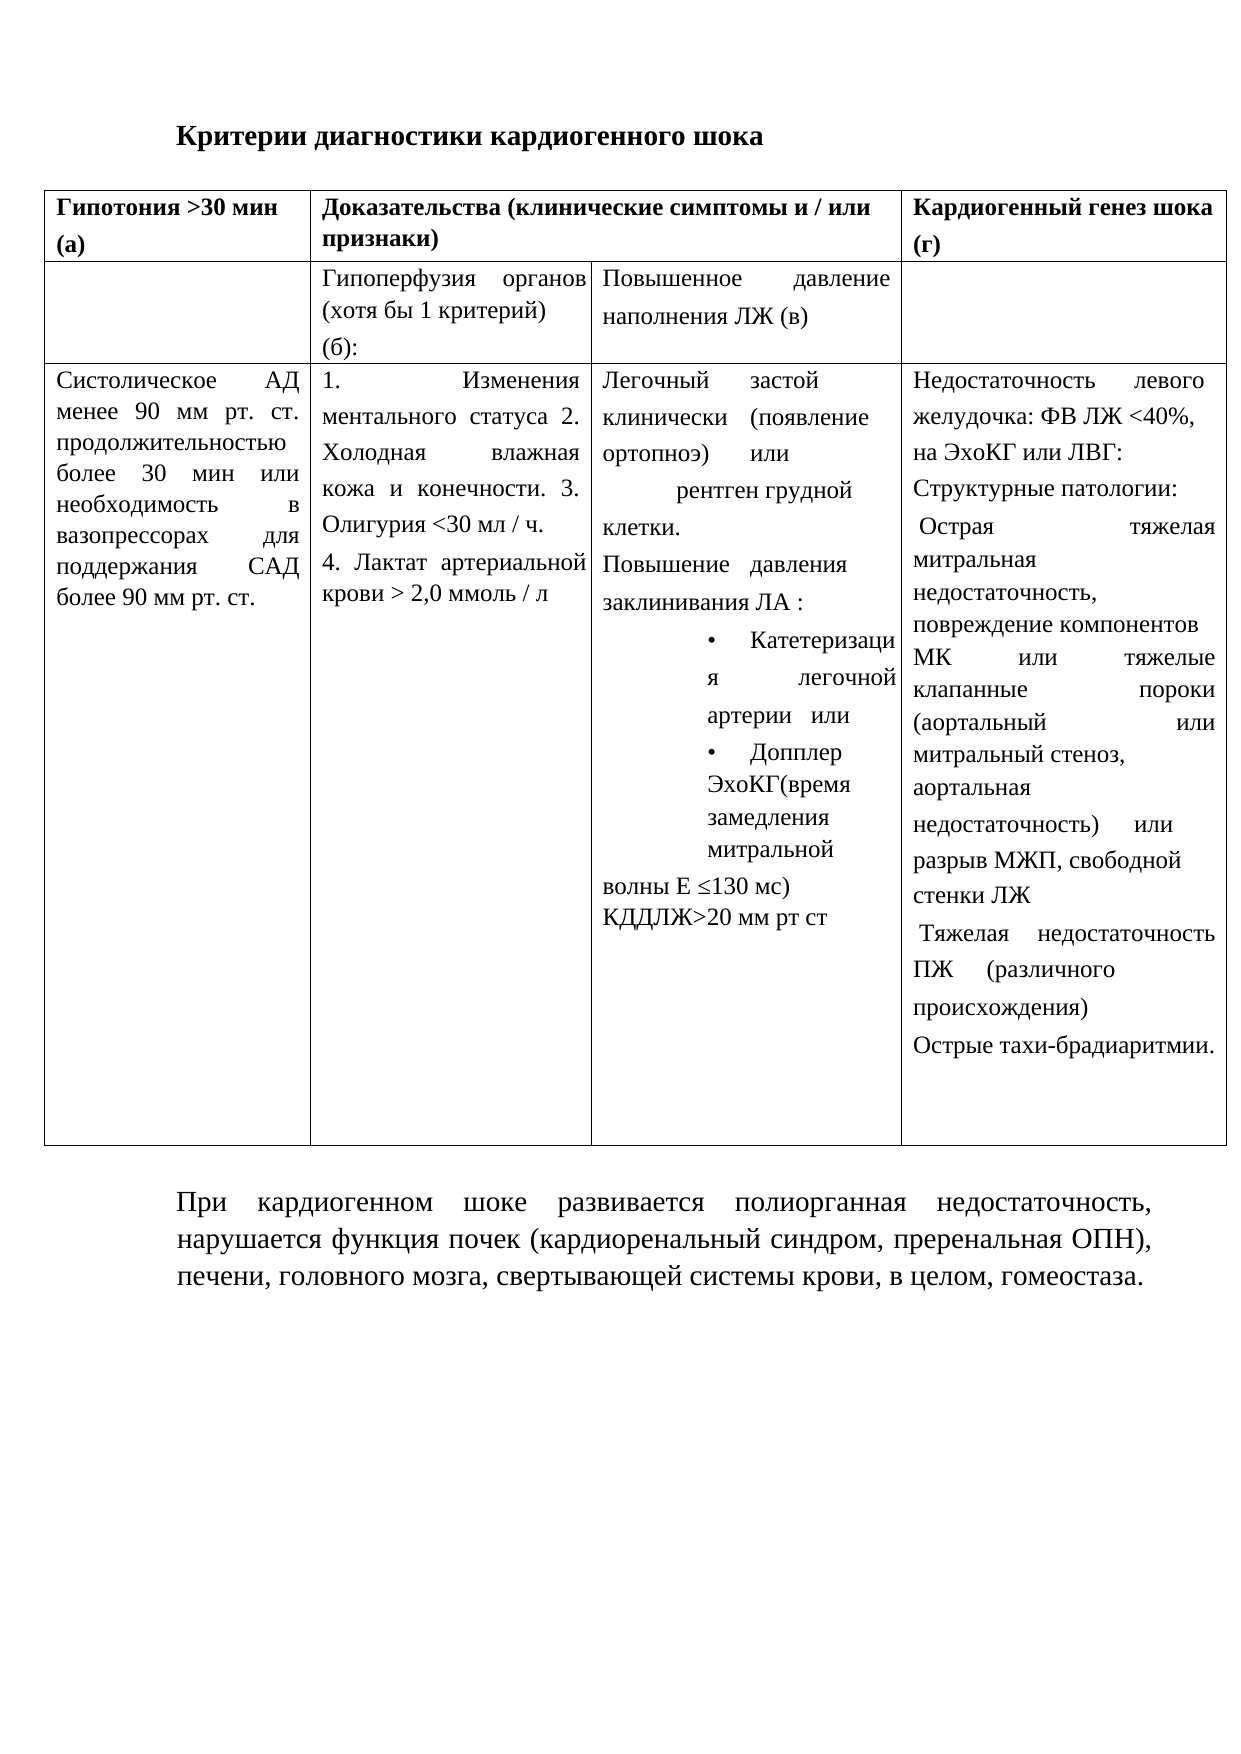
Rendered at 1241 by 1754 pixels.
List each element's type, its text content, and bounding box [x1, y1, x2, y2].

table_header Доказательства (клинические симптомы и / или признаки) [311, 191, 901, 261]
table_cell Систолическое АД менее 90 мм рт. ст. продолжительностью более 30 мин или необходимость в вазопрессорах для поддержания САД более 90 мм рт. ст. [45, 364, 310, 1144]
table_cell Повышенное давление наполнения ЛЖ (в) [592, 262, 901, 363]
text При кардиогенном шоке развивается полиорганная недостаточность, нарушается функция почек (кардиоренальный синдром, преренальная ОПН), печени, головного мозга, свертывающей системы крови, в целом, гомеостаза. [176, 1184, 1153, 1292]
table_cell Гипоперфузия органов (хотя бы 1 критерий) (б): [311, 262, 591, 363]
table_cell Недостаточность левого желудочка: ФВ ЛЖ <40%, на ЭхоКГ или ЛВГ: Структурные патологии: Острая тяжелая митральная недостаточность, повреждение компонентов МК или тяжелые клапанные пороки (аортальный или митральный стеноз, аортальная недостаточность) или разрыв МЖП, свободной стенки ЛЖ Тяжелая недостаточность ПЖ (различного происхождения) Острые тахи-брадиаритмии. [902, 364, 1226, 1144]
table_cell 1. Изменения ментального статуса 2. Холодная влажная кожа и конечности. 3. Олигурия <30 мл / ч. 4. Лактат артериальной крови > 2,0 ммоль / л [311, 364, 591, 1144]
table_header Кардиогенный генез шока (г) [902, 191, 1226, 261]
text Критерии диагностики кардиогенного шока [176, 118, 1212, 151]
table_cell Легочный застой клинически (появление ортопноэ) или рентген грудной клетки. Повышение давления заклинивания ЛА : Катетеризация легочной артерии или Допплер ЭхоКГ(время замедления митральной волны E ≤130 мс) КДДЛЖ>20 мм рт ст [592, 364, 901, 1144]
table_cell [902, 262, 1226, 363]
table_cell [45, 262, 310, 363]
table_header Гипотония >30 мин (а) [45, 191, 310, 261]
